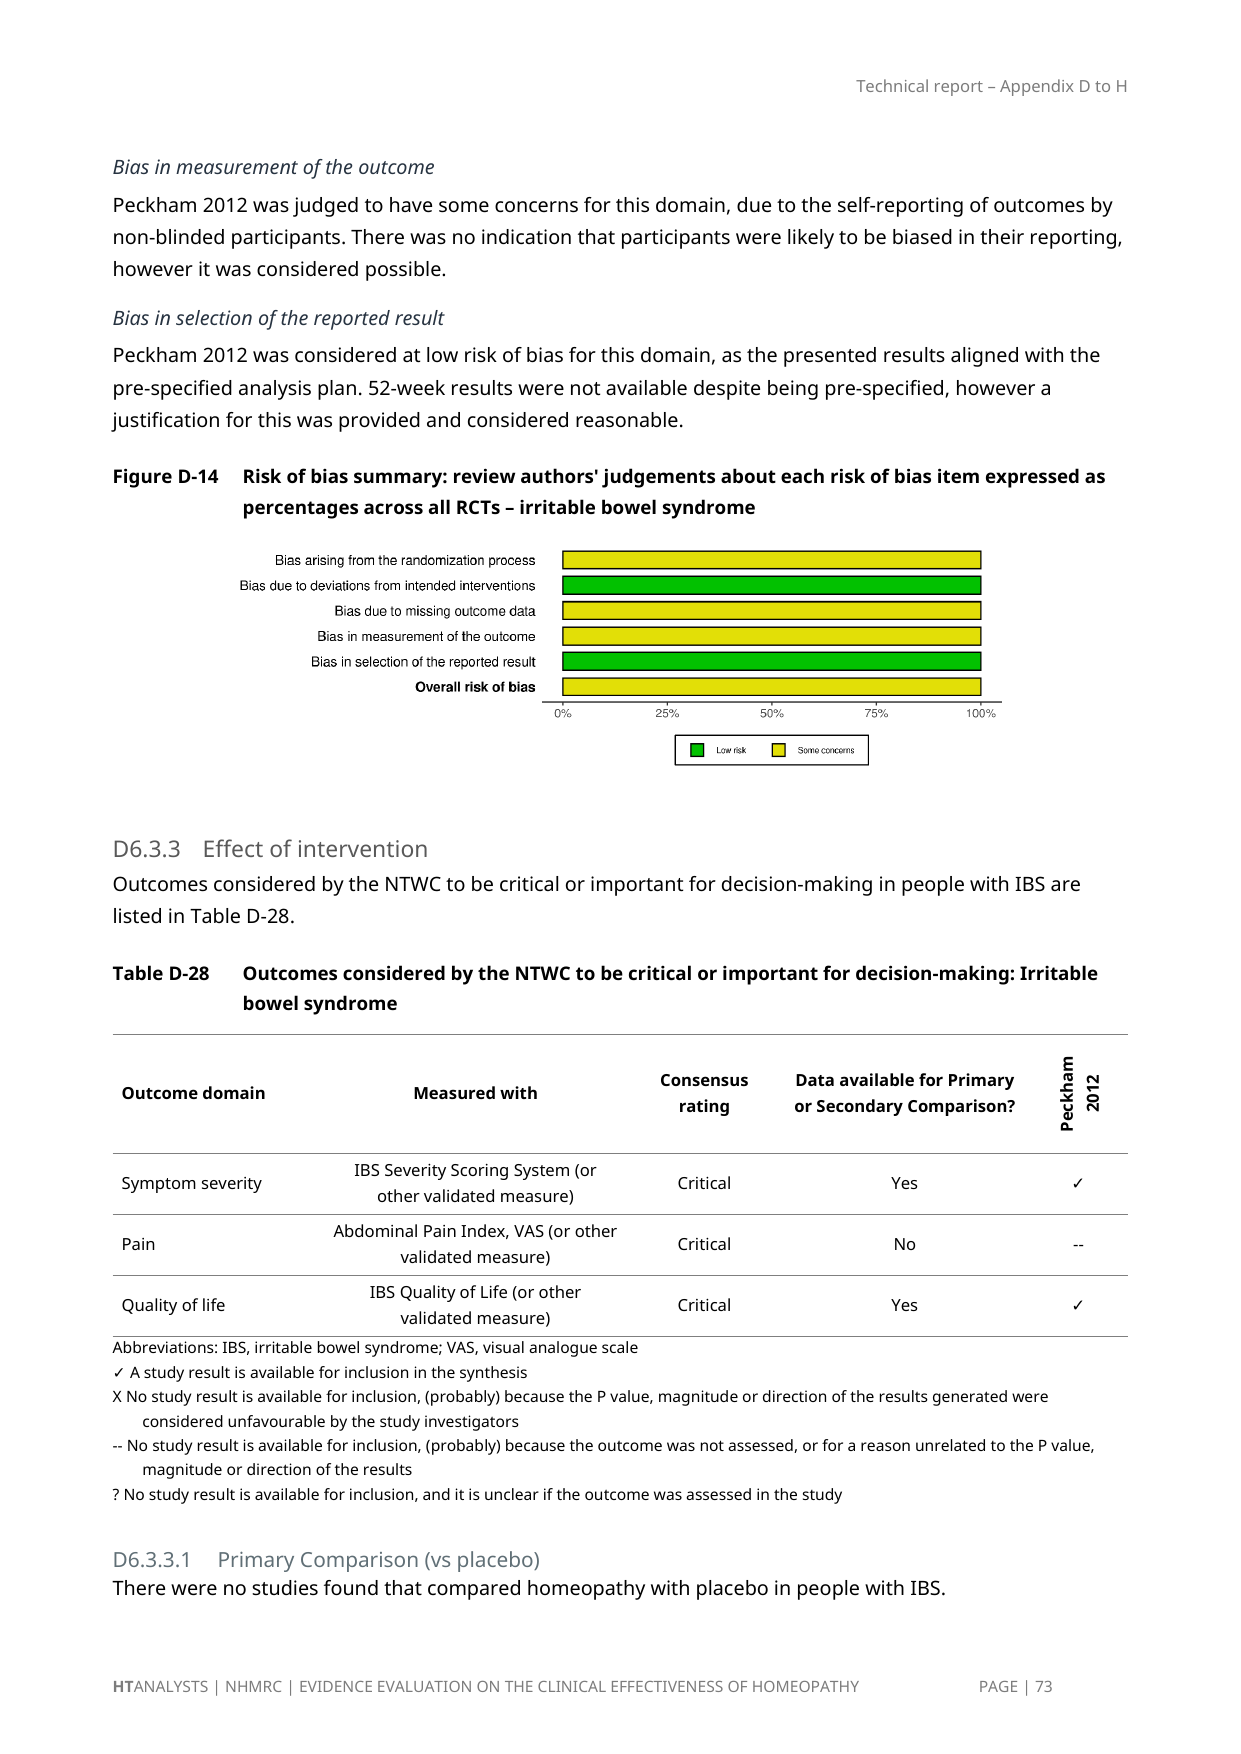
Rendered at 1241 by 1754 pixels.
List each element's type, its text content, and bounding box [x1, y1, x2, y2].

text X No study result is available for inclusion, (probably) because the P value, magnitude or direction of the results generated were considered unfavourable by the study investigators [112, 1386, 1128, 1432]
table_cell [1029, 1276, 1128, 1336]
picture [232, 537, 1009, 772]
text -- No study result is available for inclusion, (probably) because the outcome was not assessed, or for a reason unrelated to the P value, magnitude or direction of the results [112, 1435, 1128, 1480]
text Peckham 2012 was considered at low risk of bias for this domain, as the presented results aligned with the pre-specified analysis plan. 52-week results were not available despite being pre-specified, however a justification for this was provided and considered reasonable. [112, 342, 1128, 433]
text Table D-28 Outcomes considered by the NTWC to be critical or important for decision-making: Irritable bowel syndrome [112, 960, 1128, 1016]
text Outcomes considered by the NTWC to be critical or important for decision-making in people with IBS are listed in Table D-28. [112, 871, 1128, 930]
text ✓ A study result is available for inclusion in the synthesis [112, 1362, 1128, 1383]
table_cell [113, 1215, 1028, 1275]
text ? No study result is available for inclusion, and it is unclear if the outcome was assessed in the study [112, 1483, 1128, 1505]
text Abbreviations: IBS, irritable bowel syndrome; VAS, visual analogue scale [112, 1337, 1128, 1358]
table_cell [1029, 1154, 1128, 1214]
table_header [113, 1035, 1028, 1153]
subtitle Primary Comparison (vs placebo) [112, 1545, 1128, 1574]
subtitle Effect of intervention [112, 833, 1128, 864]
text Peckham 2012 was judged to have some concerns for this domain, due to the self-reporting of outcomes by non-blinded participants. There was no indication that participants were likely to be biased in their reporting, however it was considered possible. [112, 191, 1128, 282]
text There were no studies found that compared homeopathy with placebo in people with IBS. [112, 1574, 1128, 1601]
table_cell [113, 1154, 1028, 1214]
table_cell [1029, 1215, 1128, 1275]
text Figure D-14 Risk of bias summary: review authors' judgements about each risk of bias item expressed as percentages across all RCTs – irritable bowel syndrome [112, 463, 1128, 519]
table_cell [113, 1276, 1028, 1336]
subtitle Bias in selection of the reported result [112, 304, 1128, 331]
subtitle Bias in measurement of the outcome [112, 154, 1128, 181]
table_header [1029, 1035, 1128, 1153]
